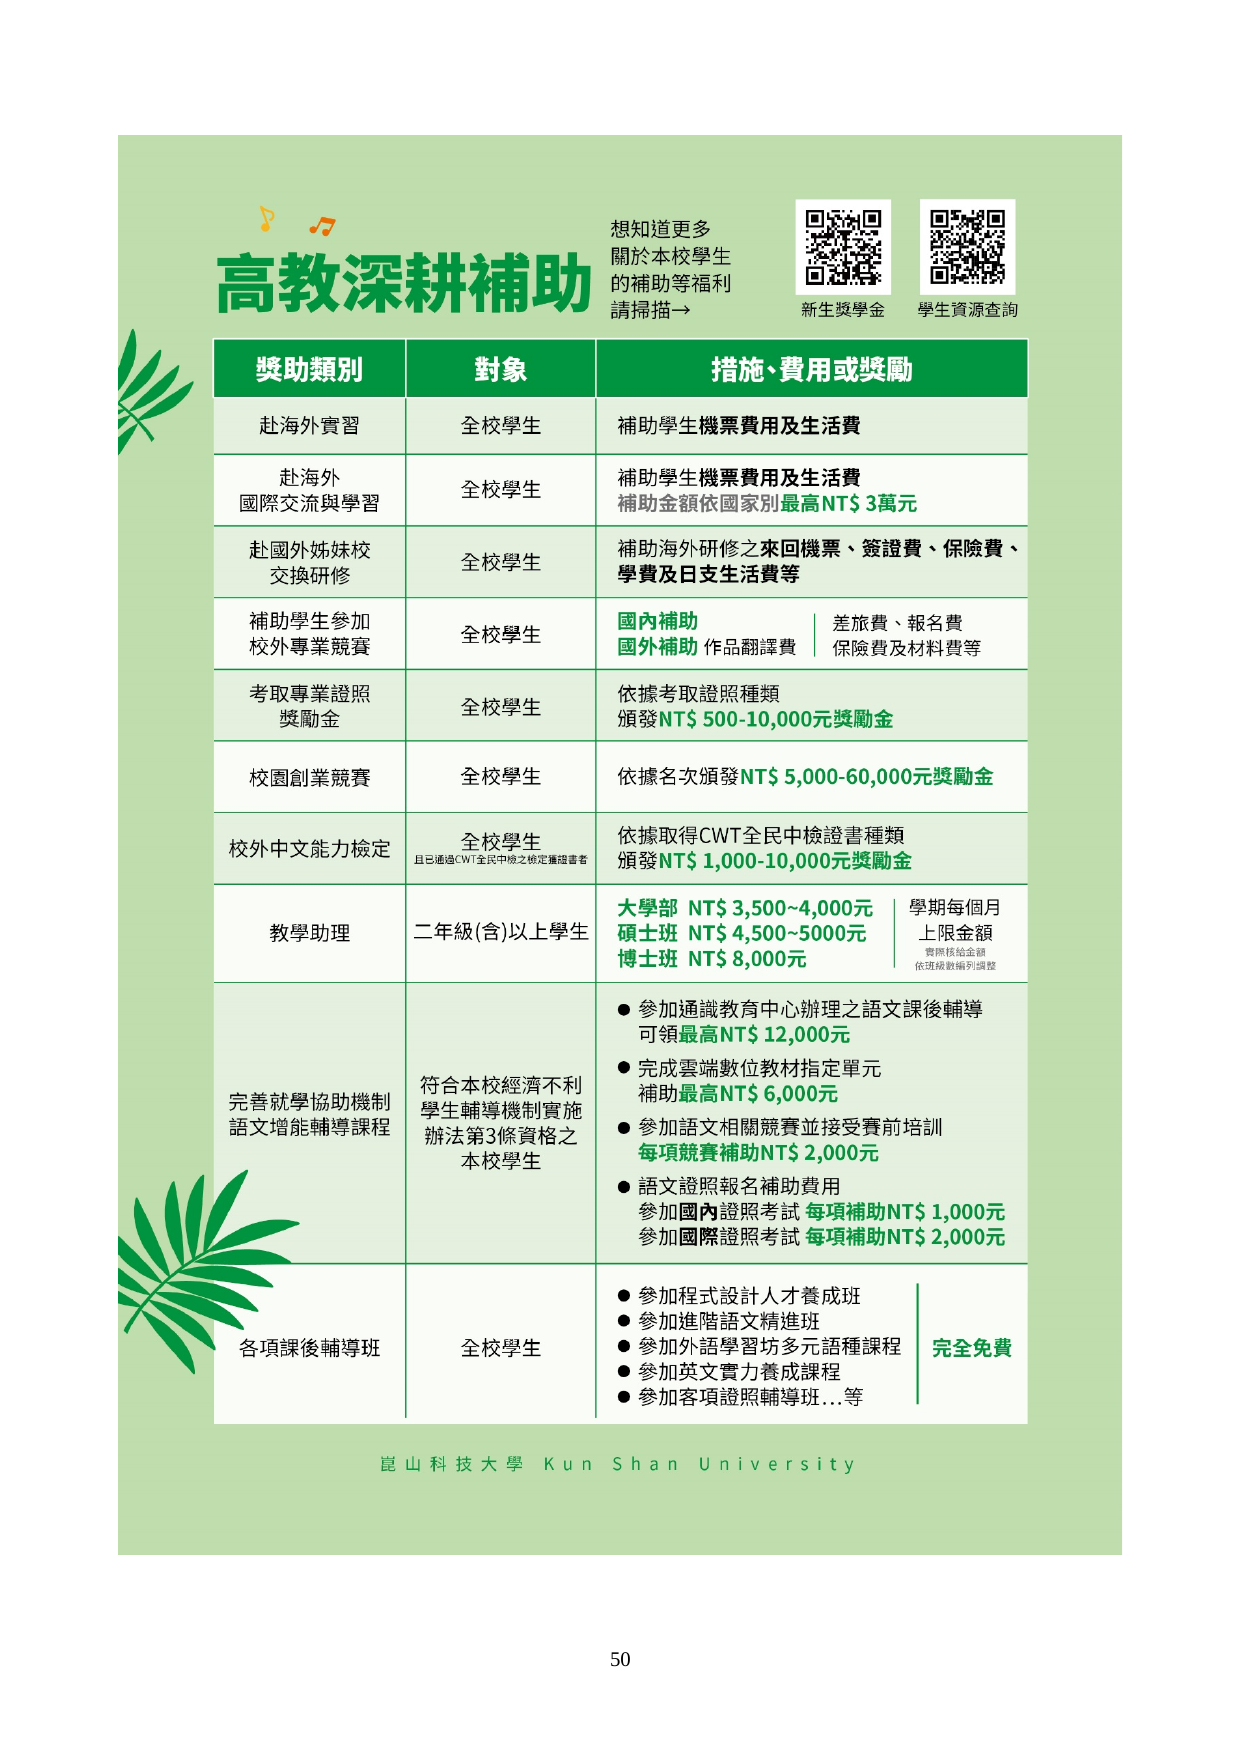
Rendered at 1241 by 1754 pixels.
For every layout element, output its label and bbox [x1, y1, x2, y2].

picture [118, 135, 1123, 1555]
